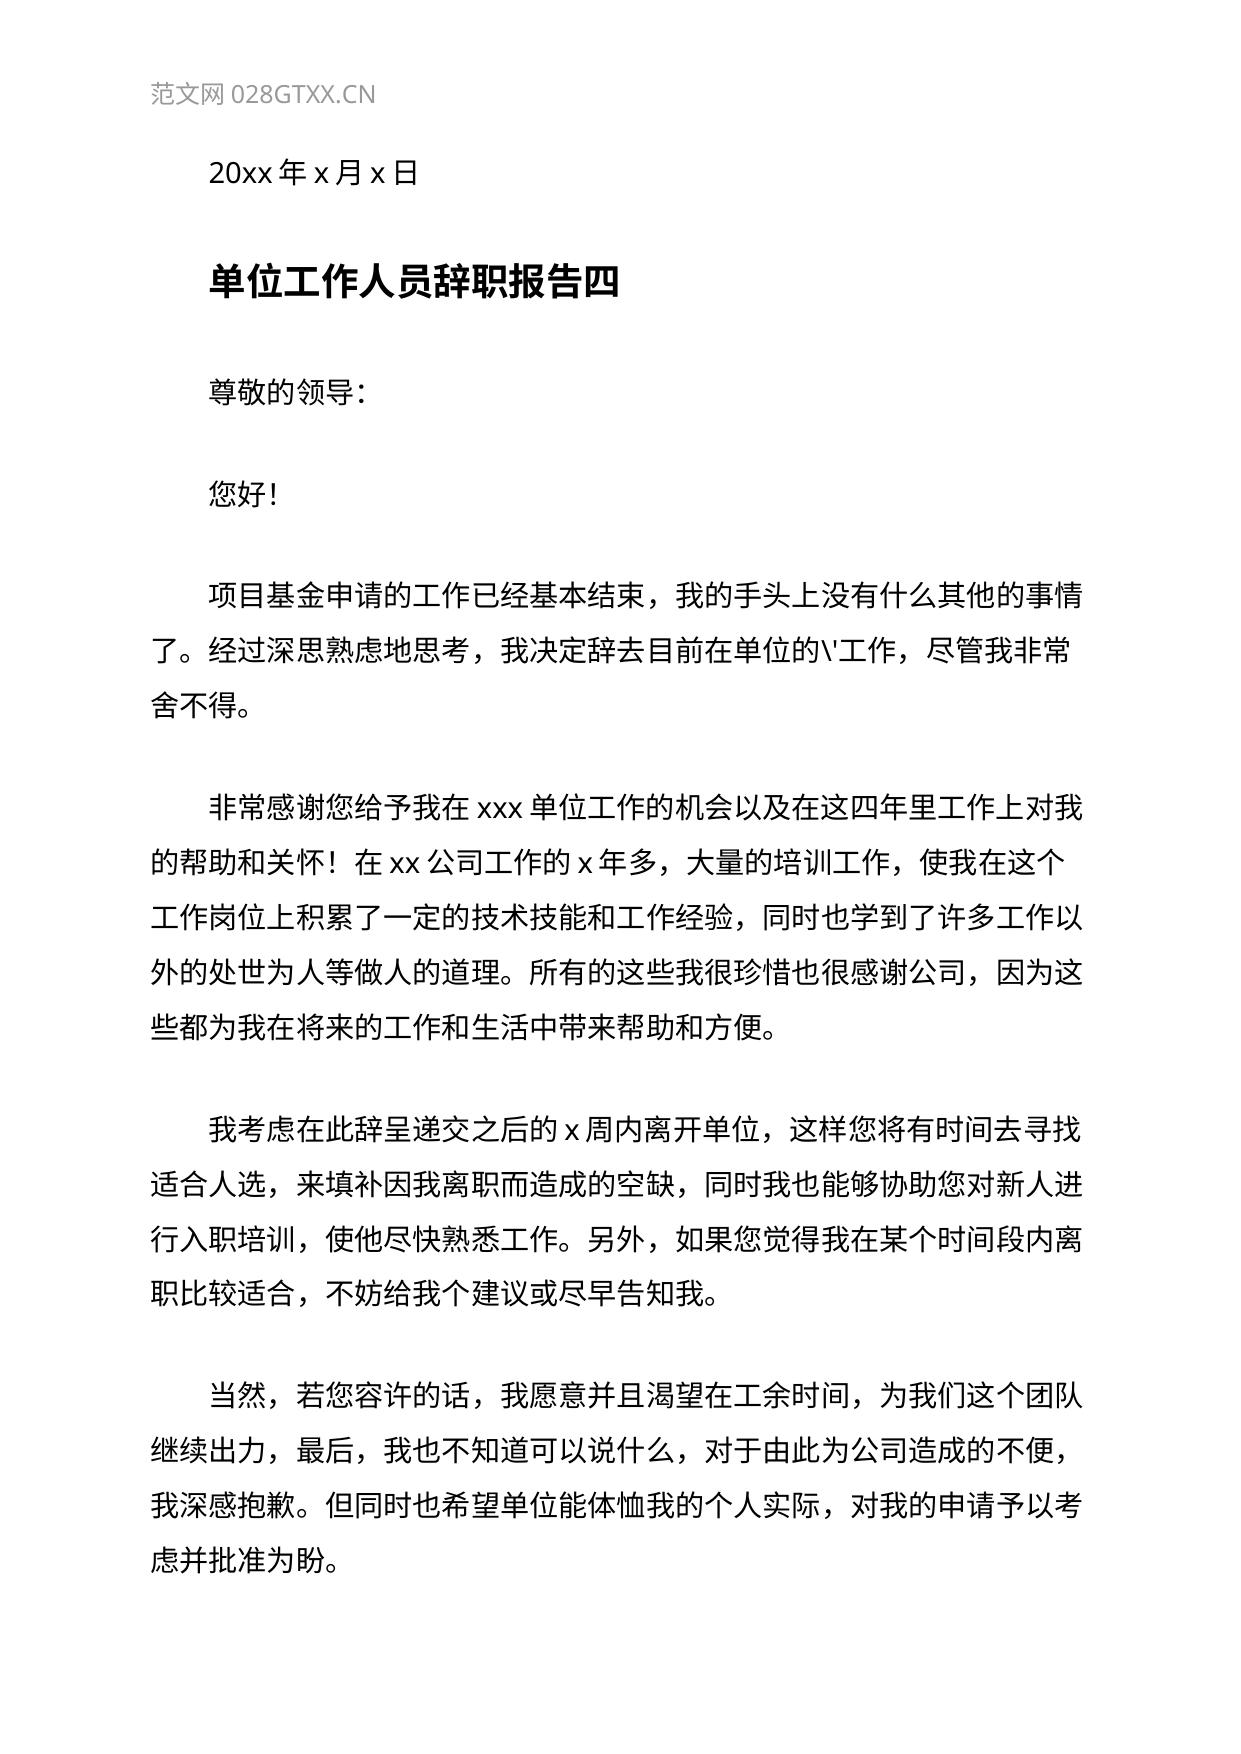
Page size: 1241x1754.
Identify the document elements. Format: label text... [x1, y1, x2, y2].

text 20xx年x月x日 [150, 150, 1090, 192]
text 单位工作人员辞职报告四 [150, 252, 1090, 306]
text 当然，若您容许的话，我愿意并且渴望在工余时间，为我们这个团队继续出力，最后，我也不知道可以说什么，对于由此为公司造成的不便，我深感抱歉。但同时也希望单位能体恤我的个人实际，对我的申请予以考虑并批准为盼。 [150, 1373, 1090, 1580]
text 非常感谢您给予我在xxx单位工作的机会以及在这四年里工作上对我的帮助和关怀！在xx公司工作的x年多，大量的培训工作，使我在这个工作岗位上积累了一定的技术技能和工作经验，同时也学到了许多工作以外的处世为人等做人的道理。所有的这些我很珍惜也很感谢公司，因为这些都为我在将来的工作和生活中带来帮助和方便。 [150, 784, 1090, 1047]
text 项目基金申请的工作已经基本结束，我的手头上没有什么其他的事情了。经过深思熟虑地思考，我决定辞去目前在单位的\'工作，尽管我非常舍不得。 [150, 573, 1090, 725]
text 我考虑在此辞呈递交之后的x周内离开单位，这样您将有时间去寻找适合人选，来填补因我离职而造成的空缺，同时我也能够协助您对新人进行入职培训，使他尽快熟悉工作。另外，如果您觉得我在某个时间段内离职比较适合，不妨给我个建议或尽早告知我。 [150, 1106, 1090, 1313]
text 尊敬的领导： [150, 369, 1090, 412]
text 您好！ [150, 471, 1090, 513]
